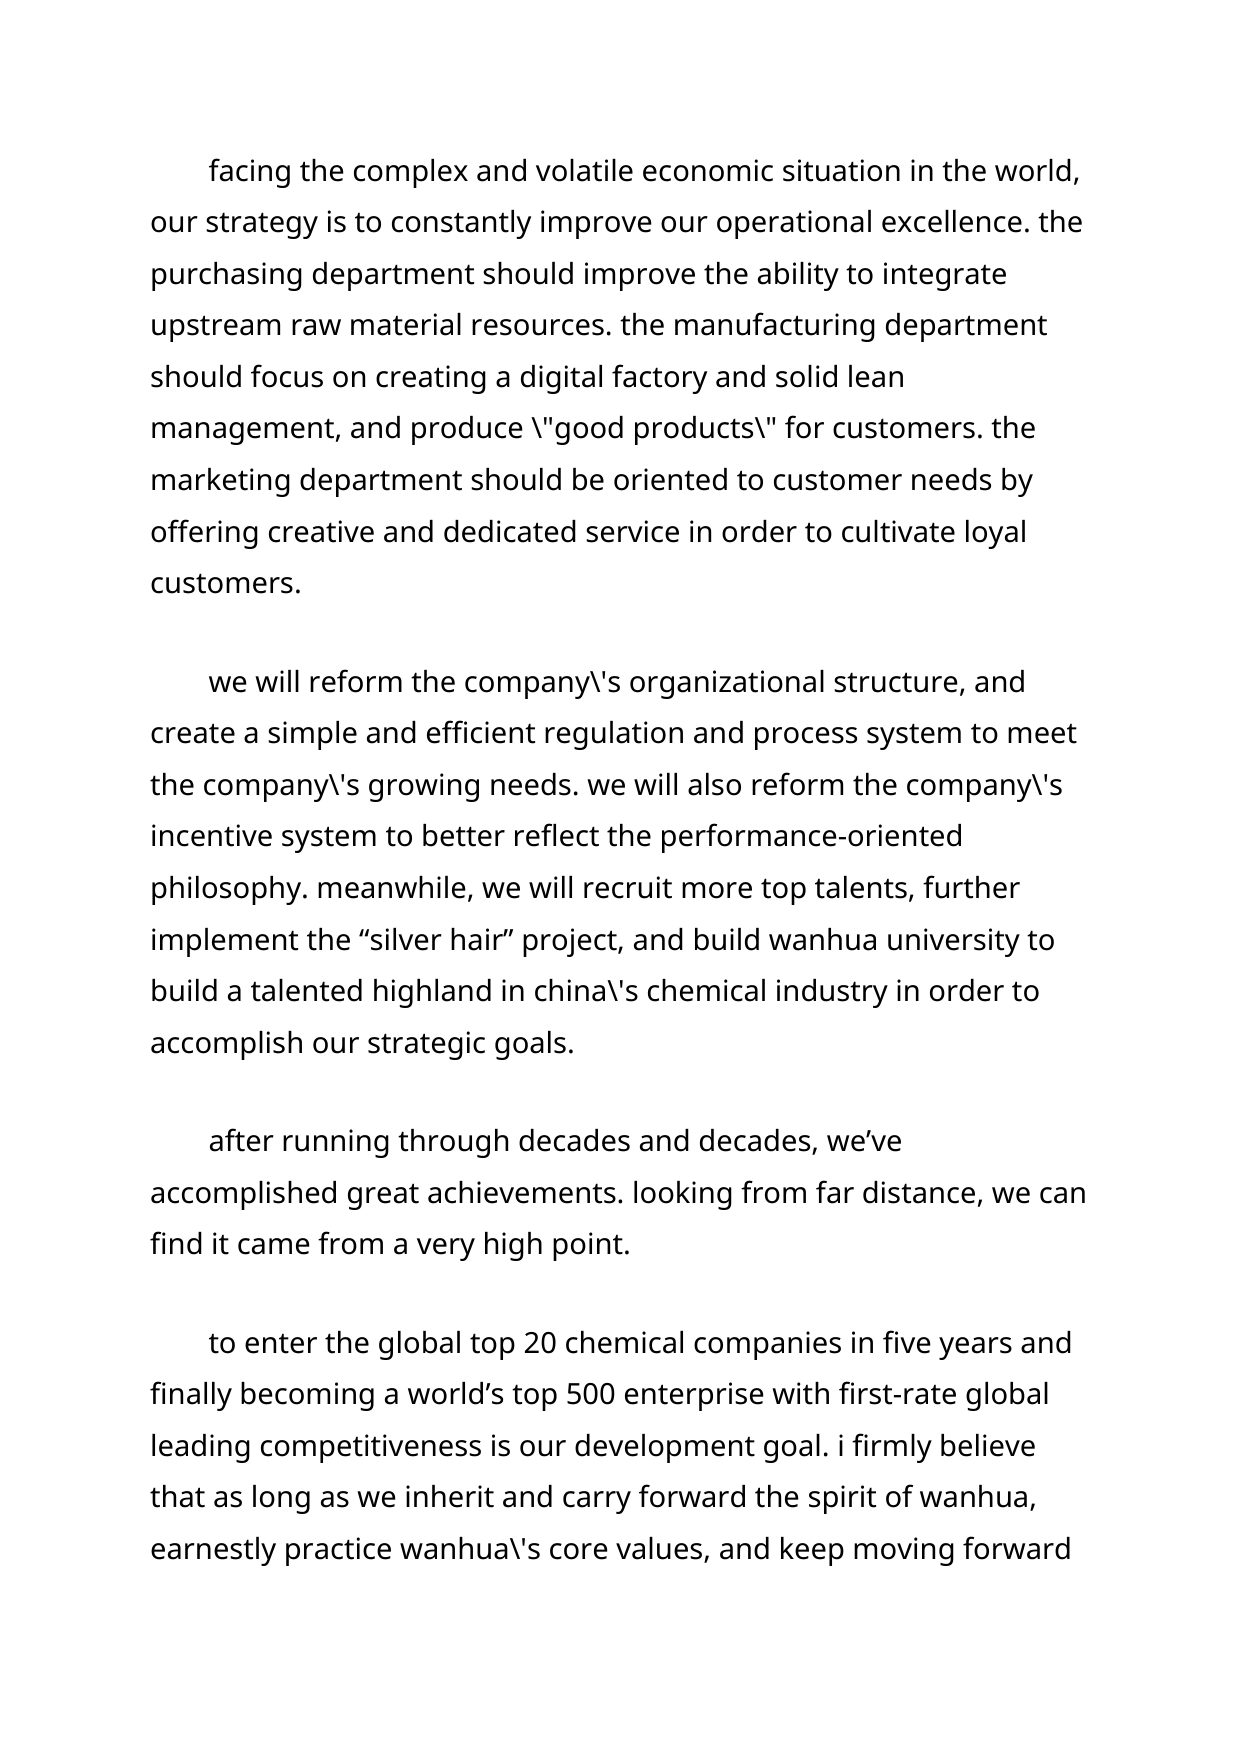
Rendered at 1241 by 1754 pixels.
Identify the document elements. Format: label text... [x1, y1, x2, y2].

text we will reform the company\'s organizational structure, and create a simple and efficient regulation and process system to meet the company\'s growing needs. we will also reform the company\'s incentive system to better reflect the performance-oriented philosophy. meanwhile, we will recruit more top talents, further implement the “silver hair” project, and build wanhua university to build a talented highland in china\'s chemical industry in order to accomplish our strategic goals. [150, 661, 1090, 1062]
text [150, 1322, 1090, 1568]
text facing the complex and volatile economic situation in the world, our strategy is to constantly improve our operational excellence. the purchasing department should improve the ability to integrate upstream raw material resources. the manufacturing department should focus on creating a digital factory and solid lean management, and produce \"good products\" for customers. the marketing department should be oriented to customer needs by offering creative and dedicated service in order to cultivate loyal customers. [150, 150, 1090, 602]
text after running through decades and decades, we’ve accomplished great achievements. looking from far distance, we can find it came from a very high point. [150, 1120, 1090, 1263]
